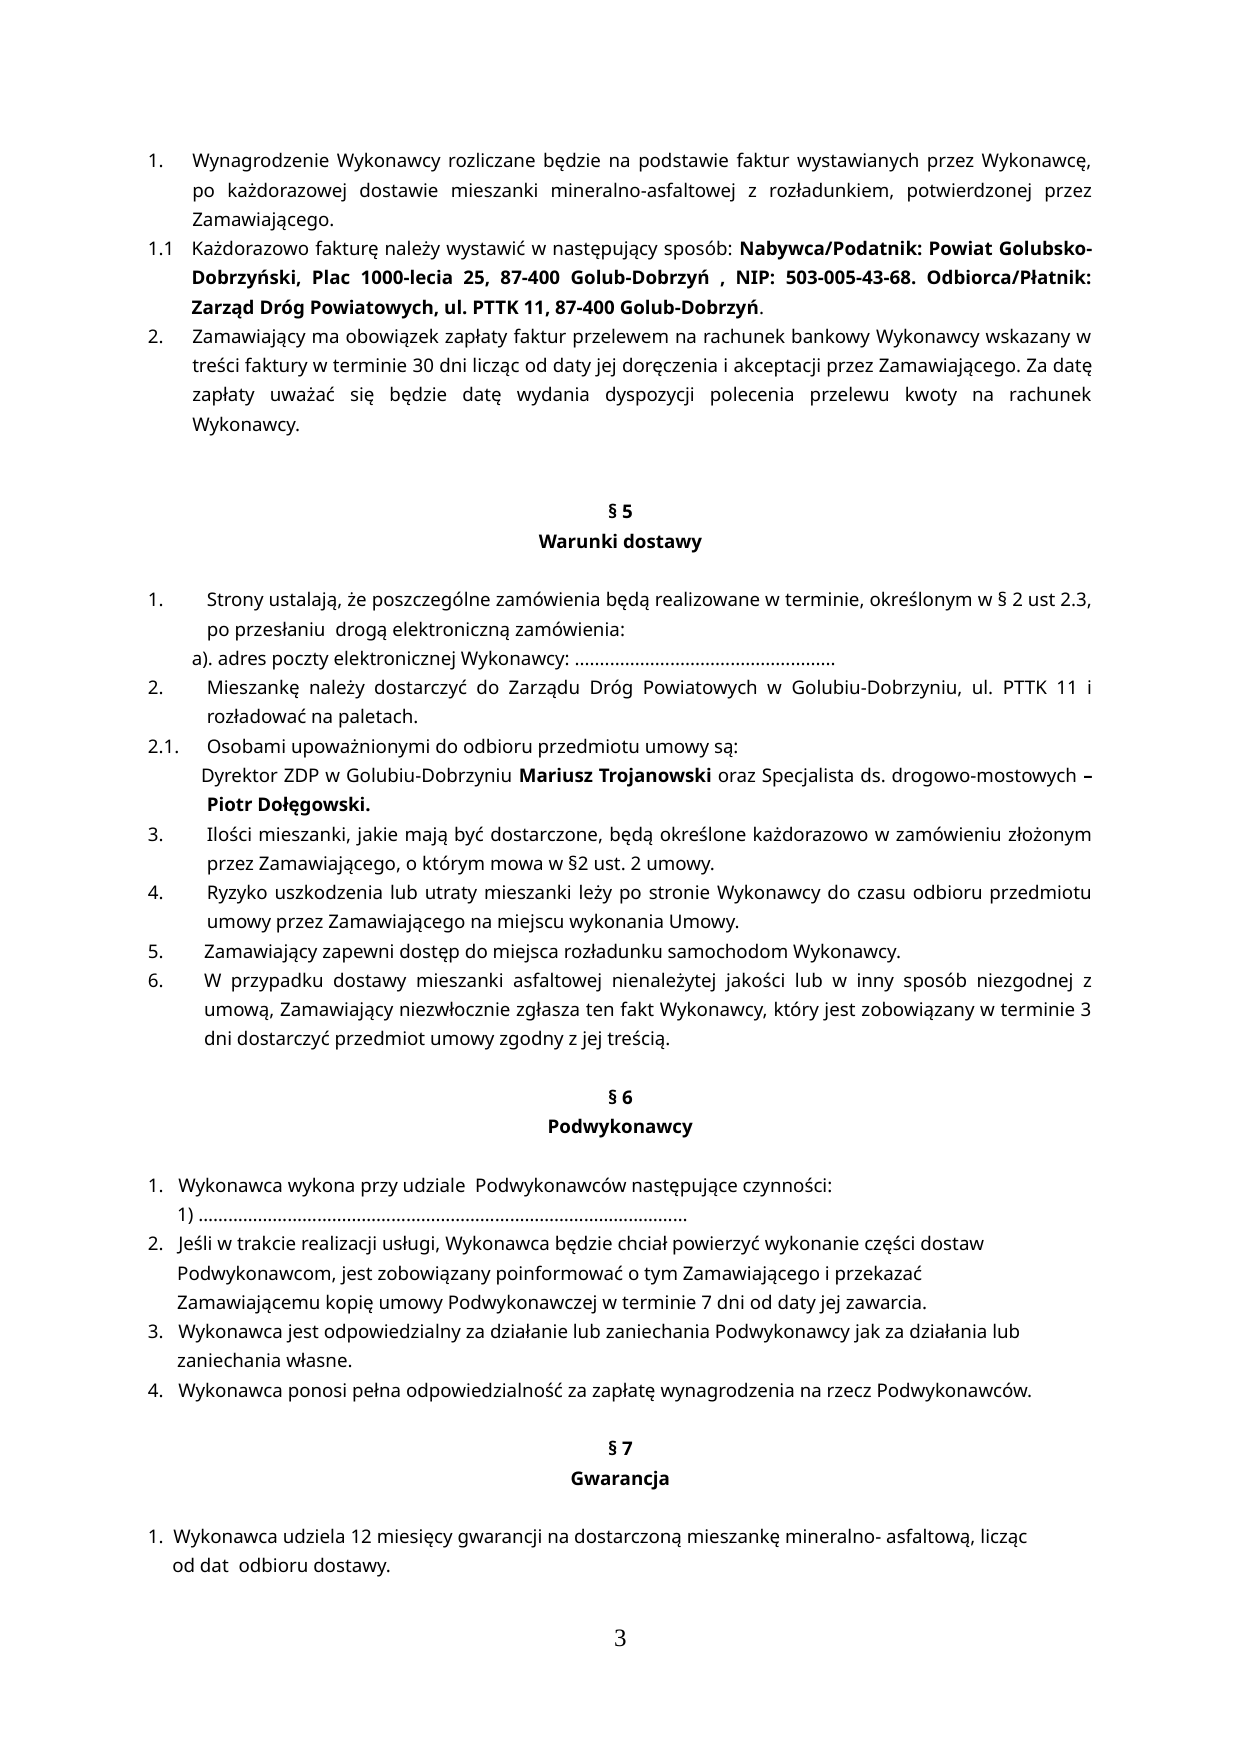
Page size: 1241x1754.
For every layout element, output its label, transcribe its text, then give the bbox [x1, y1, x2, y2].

text 1. Wynagrodzenie Wykonawcy rozliczane będzie na podstawie faktur wystawianych przez Wykonawcę, po każdorazowej dostawie mieszanki mineralno-asfaltowej z rozładunkiem, potwierdzonej przez Zamawiającego. [148, 148, 1093, 232]
text 2. Jeśli w trakcie realizacji usługi, Wykonawca będzie chciał powierzyć wykonanie części dostaw [148, 1231, 1093, 1256]
text § 6 [148, 1084, 1093, 1110]
text 3. Wykonawca jest odpowiedzialny za działanie lub zaniechania Podwykonawcy jak za działania lub [148, 1318, 1093, 1344]
list Mieszankę należy dostarczyć do Zarządu Dróg Powiatowych w Golubiu-Dobrzyniu, ul. PTTK 11 i rozładować na paletach. [148, 674, 1093, 729]
text od dat odbioru dostawy. [148, 1553, 1093, 1578]
text 6. W przypadku dostawy mieszanki asfaltowej nienależytej jakości lub w inny sposób niezgodnej z umową, Zamawiający niezwłocznie zgłasza ten fakt Wykonawcy, który jest zobowiązany w terminie 3 dni dostarczyć przedmiot umowy zgodny z jej treścią. [148, 967, 1093, 1051]
text 1. Wykonawca udziela 12 miesięcy gwarancji na dostarczoną mieszankę mineralno- asfaltową, licząc [148, 1523, 1093, 1549]
text 2.1. Osobami upoważnionymi do odbioru przedmiotu umowy są: [148, 733, 1093, 758]
list Strony ustalają, że poszczególne zamówienia będą realizowane w terminie, określonym w § 2 ust 2.3, po przesłaniu drogą elektroniczną zamówienia: [148, 587, 1093, 641]
text Podwykonawcy [148, 1113, 1093, 1139]
text 1. Wykonawca wykona przy udziale Podwykonawców następujące czynności: [148, 1172, 1093, 1198]
text 4. Wykonawca ponosi pełna odpowiedzialność za zapłatę wynagrodzenia na rzecz Podwykonawców. [148, 1377, 1093, 1402]
text a). adres poczty elektronicznej Wykonawcy: .................................................... [148, 645, 1093, 671]
list Każdorazowo fakturę należy wystawić w następujący sposób: Nabywca/Podatnik: Powiat Golubsko-Dobrzyński, Plac 1000-lecia 25, 87-400 Golub-Dobrzyń , NIP: 503-005-43-68. Odbiorca/Płatnik: Zarząd Dróg Powiatowych, ul. PTTK 11, 87-400 Golub-Dobrzyń. [148, 235, 1093, 319]
text § 5 [148, 499, 1093, 524]
text Dyrektor ZDP w Golubiu-Dobrzyniu Mariusz Trojanowski oraz Specjalista ds. drogowo-mostowych – Piotr Dołęgowski. [148, 762, 1093, 817]
text Podwykonawcom, jest zobowiązany poinformować o tym Zamawiającego i przekazać [148, 1260, 1093, 1285]
text zaniechania własne. [148, 1348, 1093, 1373]
text Zamawiającemu kopię umowy Podwykonawczej w terminie 7 dni od daty jej zawarcia. [148, 1289, 1093, 1315]
text 3. Ilości mieszanki, jakie mają być dostarczone, będą określone każdorazowo w zamówieniu złożonym przez Zamawiającego, o którym mowa w §2 ust. 2 umowy. [148, 821, 1093, 876]
text 1) ……………………………………………………………………………………… [148, 1201, 1093, 1227]
text 5. Zamawiający zapewni dostęp do miejsca rozładunku samochodom Wykonawcy. [148, 938, 1093, 963]
text 4. Ryzyko uszkodzenia lub utraty mieszanki leży po stronie Wykonawcy do czasu odbioru przedmiotu umowy przez Zamawiającego na miejscu wykonania Umowy. [148, 879, 1093, 934]
text Warunki dostawy [148, 528, 1093, 554]
text § 7 [148, 1436, 1093, 1461]
text Gwarancja [148, 1465, 1093, 1490]
text 2. Zamawiający ma obowiązek zapłaty faktur przelewem na rachunek bankowy Wykonawcy wskazany w treści faktury w terminie 30 dni licząc od daty jej doręczenia i akceptacji przez Zamawiającego. Za datę zapłaty uważać się będzie datę wydania dyspozycji polecenia przelewu kwoty na rachunek Wykonawcy. [148, 323, 1093, 437]
